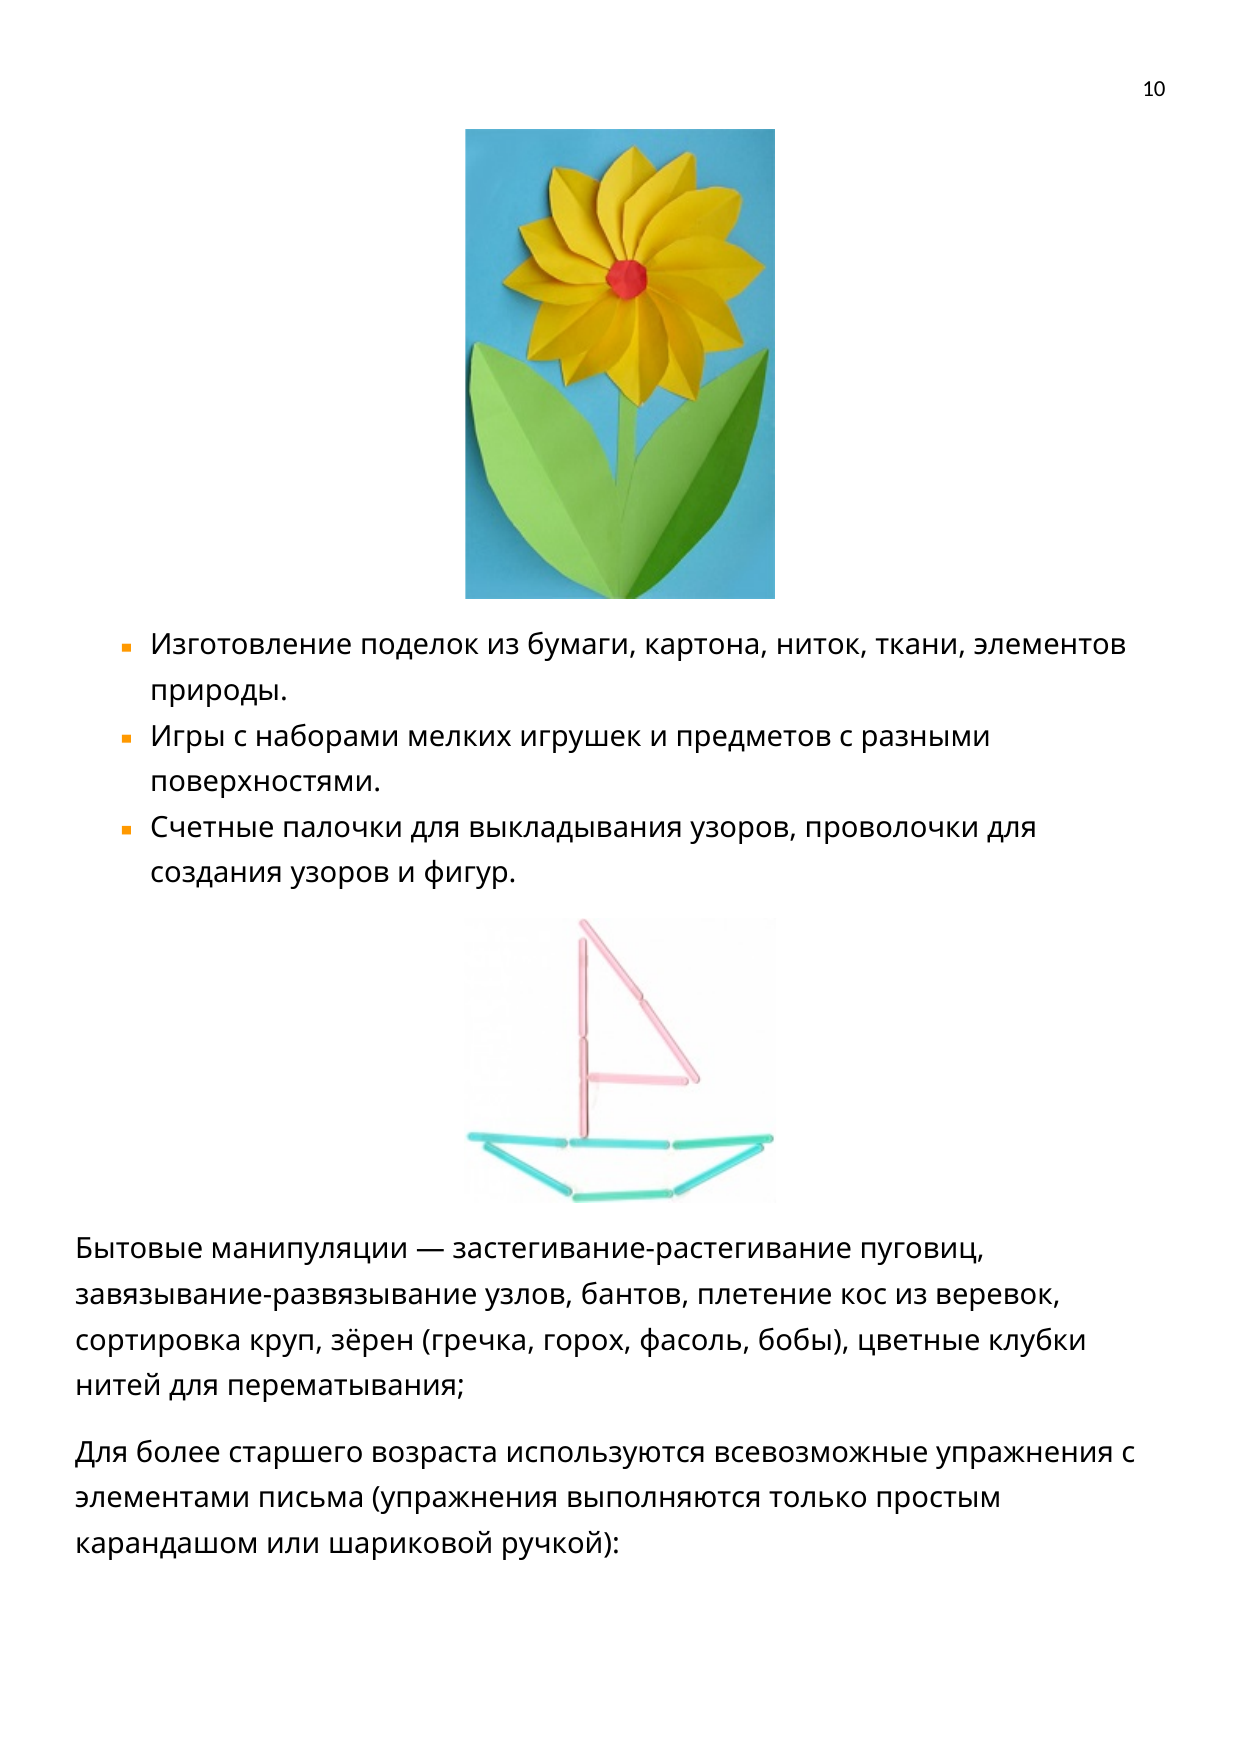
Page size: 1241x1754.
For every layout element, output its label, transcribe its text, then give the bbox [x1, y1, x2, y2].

picture [113, 820, 131, 838]
list Игры с наборами мелких игрушек и предметов с разными поверхностями. [112, 715, 1165, 800]
picture [113, 729, 131, 746]
text Для более старшего возраста используются всевозможные упражнения с элементами письма (упражнения выполняются только простым карандашом или шариковой ручкой): [75, 1431, 1165, 1562]
list Изготовление поделок из бумаги, картона, ниток, ткани, элементов природы. [112, 623, 1165, 709]
text Бытовые манипуляции — застегивание-растегивание пуговиц, завязывание-развязывание узлов, бантов, плетение кос из веревок, сортировка круп, зёрен (гречка, горох, фасоль, бобы), цветные клубки нитей для перематывания; [75, 1227, 1165, 1404]
picture [463, 918, 777, 1203]
list Счетные палочки для выкладывания узоров, проволочки для создания узоров и фигур. [112, 806, 1165, 891]
picture [113, 638, 131, 655]
picture [465, 129, 775, 599]
